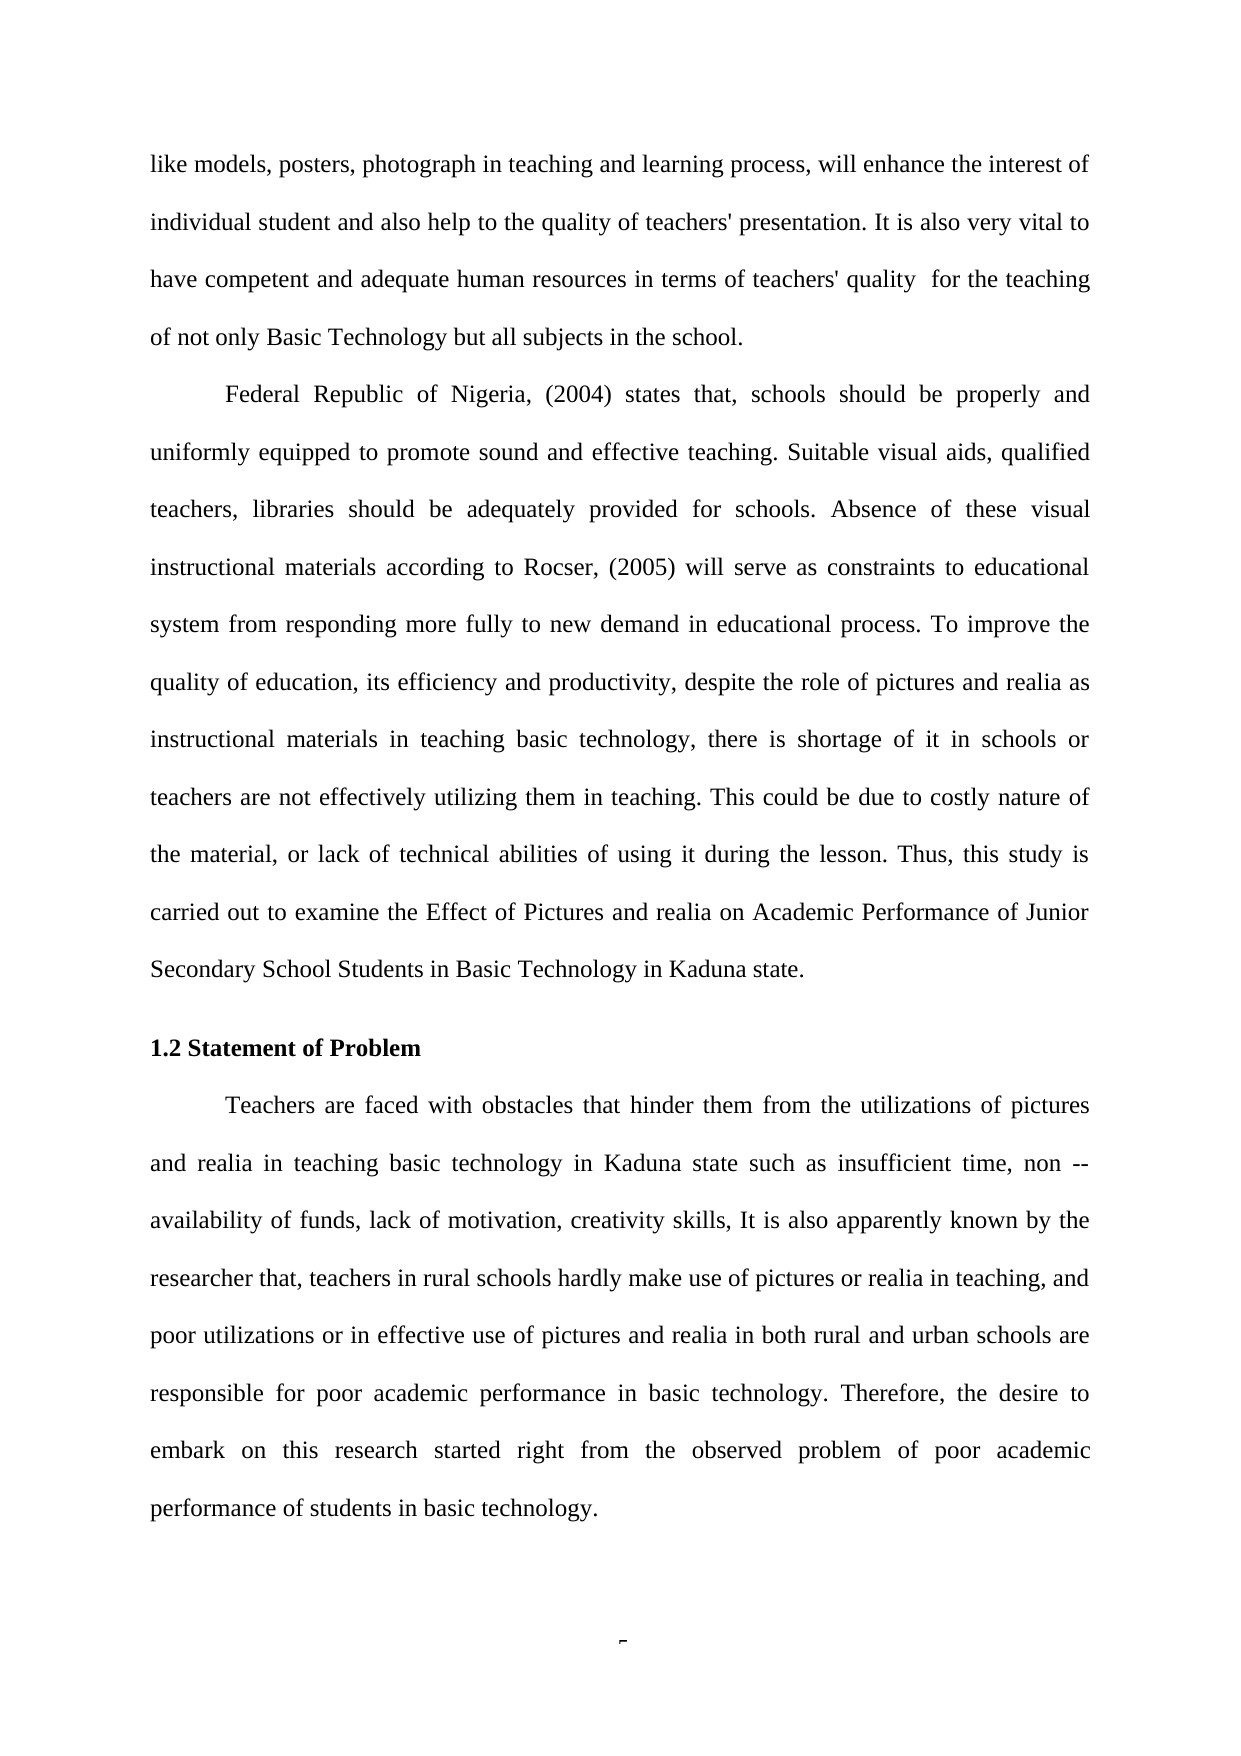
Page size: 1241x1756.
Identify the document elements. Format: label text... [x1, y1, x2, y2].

text like models, posters, photograph in teaching and learning process, will enhance the interest of individual student and also help to the quality of teachers' presentation. It is also very vital to have competent and adequate human resources in terms of teachers' quality for the teaching of not only Basic Technology but all subjects in the school. [150, 149, 1091, 350]
text Federal Republic of Nigeria, (2004) states that, schools should be properly and uniformly equipped to promote sound and effective teaching. Suitable visual aids, qualified teachers, libraries should be adequately provided for schools. Absence of these visual instructional materials according to Rocser, (2005) will serve as constraints to educational system from responding more fully to new demand in educational process. To improve the quality of education, its efficiency and productivity, despite the role of pictures and realia as instructional materials in teaching basic technology, there is shortage of it in schools or teachers are not effectively utilizing them in teaching. This could be due to costly nature of the material, or lack of technical abilities of using it during the lesson. Thus, this study is carried out to examine the Effect of Pictures and realia on Academic Performance of Junior Secondary School Students in Basic Technology in Kaduna state. [150, 379, 1091, 983]
subtitle Statement of Problem [150, 1033, 1103, 1062]
text Teachers are faced with obstacles that hinder them from the utilizations of pictures and realia in teaching basic technology in Kaduna state such as insufficient time, non -- availability of funds, lack of motivation, creativity skills, It is also apparently known by the researcher that, teachers in rural schools hardly make use of pictures or realia in teaching, and poor utilizations or in effective use of pictures and realia in both rural and urban schools are responsible for poor academic performance in basic technology. Therefore, the desire to embark on this research started right from the observed problem of poor academic performance of students in basic technology. [150, 1090, 1091, 1521]
